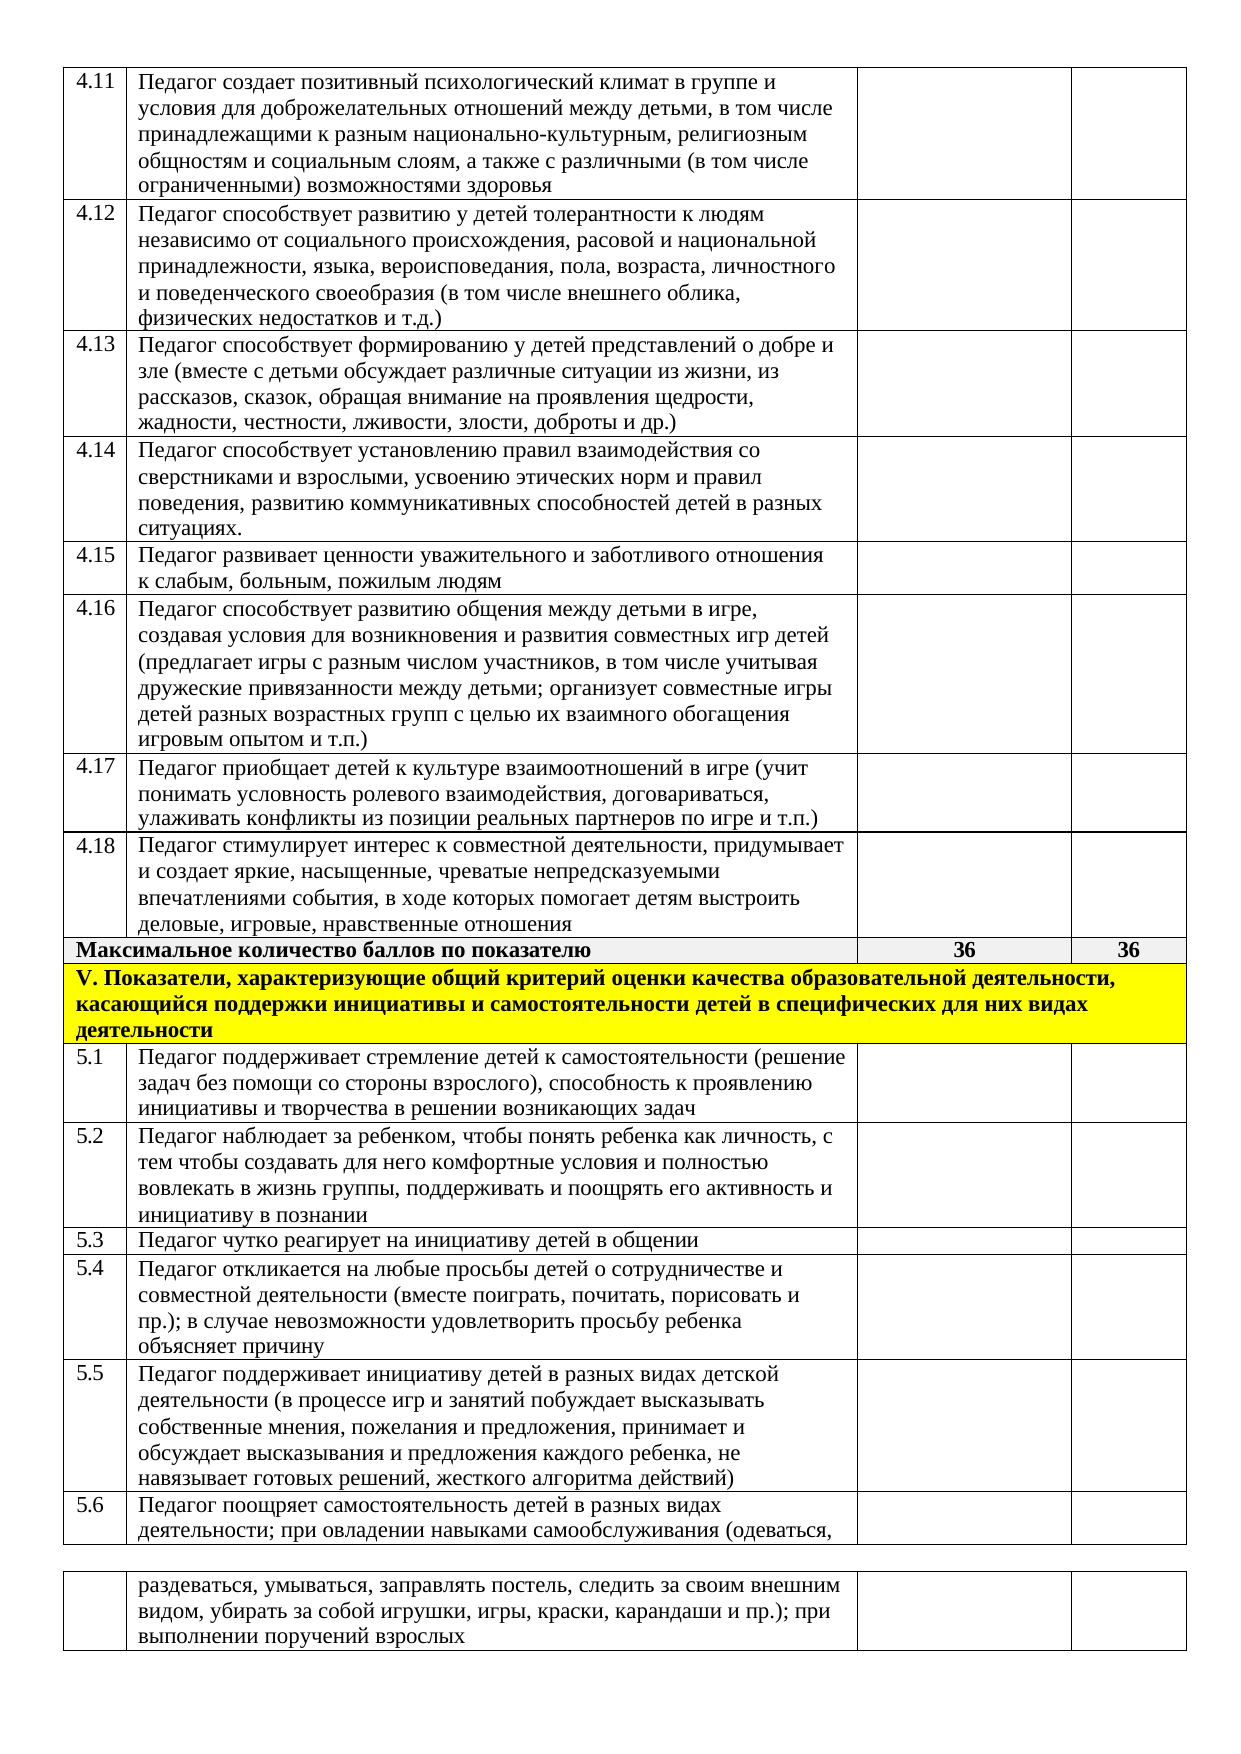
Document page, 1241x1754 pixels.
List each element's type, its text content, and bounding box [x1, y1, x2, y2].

table_cell [858, 200, 1071, 330]
table_cell 4.13 [64, 331, 126, 436]
table_cell [858, 833, 1071, 937]
table_cell Педагог поддерживает инициативу детей в разных видах детской деятельности (в процессе игр и занятий побуждает высказывать собственные мнения, пожелания и предложения, принимает и обсуждает высказывания и предложения каждого ребенка, не навязывает готовых решений, жесткого алгоритма действий) [127, 1360, 857, 1491]
table_cell [858, 331, 1071, 436]
table_cell 5.3 [64, 1228, 126, 1254]
table_cell [858, 437, 1071, 541]
table_cell [858, 754, 1071, 831]
table_cell [858, 1044, 1071, 1122]
table_cell Педагог способствует формированию у детей представлений о добре и зле (вместе с детьми обсуждает различные ситуации из жизни, из рассказов, сказок, обращая внимание на проявления щедрости, жадности, честности, лживости, злости, доброты и др.) [127, 331, 857, 436]
table_cell Педагог чутко реагирует на инициативу детей в общении [127, 1228, 857, 1254]
table_cell 4.17 [64, 754, 126, 831]
table_cell 5.1 [64, 1044, 126, 1122]
table_cell [858, 68, 1071, 199]
table_cell [1072, 68, 1186, 199]
table_cell [1072, 542, 1186, 594]
table_cell Педагог откликается на любые просьбы детей о сотрудничестве и совместной деятельности (вместе поиграть, почитать, порисовать и пр.); в случае невозможности удовлетворить просьбу ребенка объясняет причину [127, 1255, 857, 1359]
table_cell Максимальное количество баллов по показателю [64, 938, 857, 963]
table_cell 5.5 [64, 1360, 126, 1491]
table_cell Педагог способствует развитию общения между детьми в игре, создавая условия для возникновения и развития совместных игр детей (предлагает игры с разным числом участников, в том числе учитывая дружеские привязанности между детьми; организует совместные игры детей разных возрастных групп с целью их взаимного обогащения игровым опытом и т.п.) [127, 595, 857, 752]
table_cell [1072, 1360, 1186, 1491]
table_cell [858, 1228, 1071, 1254]
table_header раздеваться, умываться, заправлять постель, следить за своим внешним видом, убирать за собой игрушки, игры, краски, карандаши и пр.); при выполнении поручений взрослых [127, 1572, 857, 1650]
table_cell V. Показатели, характеризующие общий критерий оценки качества образовательной деятельности, касающийся поддержки инициативы и самостоятельности детей в специфических для них видах деятельности [64, 964, 1186, 1043]
table_cell Педагог поощряет самостоятельность детей в разных видах деятельности; при овладении навыками самообслуживания (одеваться, [127, 1492, 857, 1543]
table_cell [1072, 1044, 1186, 1122]
table_cell 4.11 [64, 68, 126, 199]
table_cell [1072, 200, 1186, 330]
table_cell 36 [858, 938, 1071, 963]
table_cell [1072, 437, 1186, 541]
table_cell 4.14 [64, 437, 126, 541]
table_cell [1072, 1228, 1186, 1254]
table_cell Педагог способствует развитию у детей толерантности к людям независимо от социального происхождения, расовой и национальной принадлежности, языка, вероисповедания, пола, возраста, личностного и поведенческого своеобразия (в том числе внешнего облика, физических недостатков и т.д.) [127, 200, 857, 330]
table_cell [1072, 1492, 1186, 1543]
table_cell Педагог поддерживает стремление детей к самостоятельности (решение задач без помощи со стороны взрослого), способность к проявлению инициативы и творчества в решении возникающих задач [127, 1044, 857, 1122]
table_cell Педагог способствует установлению правил взаимодействия со сверстниками и взрослыми, усвоению этических норм и правил поведения, развитию коммуникативных способностей детей в разных ситуациях. [127, 437, 857, 541]
table_cell Педагог развивает ценности уважительного и заботливого отношения к слабым, больным, пожилым людям [127, 542, 857, 594]
table_cell 5.6 [64, 1492, 126, 1543]
table_cell Педагог создает позитивный психологический климат в группе и условия для доброжелательных отношений между детьми, в том числе принадлежащими к разным национально-культурным, религиозным общностям и социальным слоям, а также с различными (в том числе ограниченными) возможностями здоровья [127, 68, 857, 199]
table_cell 4.15 [64, 542, 126, 594]
table_cell [1072, 754, 1186, 831]
table_header [858, 1572, 1071, 1650]
table_cell 36 [1072, 938, 1186, 963]
table_cell [858, 1492, 1071, 1543]
table_cell [1072, 331, 1186, 436]
table_cell 4.18 [64, 833, 126, 937]
table_cell 4.12 [64, 200, 126, 330]
table_cell [858, 1123, 1071, 1227]
table_cell [1072, 833, 1186, 937]
table_cell [858, 1255, 1071, 1359]
table_cell [1072, 1123, 1186, 1227]
table_cell [858, 595, 1071, 752]
table_cell 5.4 [64, 1255, 126, 1359]
table_cell [858, 542, 1071, 594]
table_cell [1072, 595, 1186, 752]
table_cell Педагог приобщает детей к культуре взаимоотношений в игре (учит понимать условность ролевого взаимодействия, договариваться, улаживать конфликты из позиции реальных партнеров по игре и т.п.) [127, 754, 857, 831]
table_header [64, 1572, 126, 1650]
table_header [1072, 1572, 1186, 1650]
table_cell [858, 1360, 1071, 1491]
table_cell [1072, 1255, 1186, 1359]
table_cell 4.16 [64, 595, 126, 752]
table_cell Педагог стимулирует интерес к совместной деятельности, придумывает и создает яркие, насыщенные, чреватые непредсказуемыми впечатлениями события, в ходе которых помогает детям выстроить деловые, игровые, нравственные отношения [127, 833, 857, 937]
table_cell 5.2 [64, 1123, 126, 1227]
table_cell Педагог наблюдает за ребенком, чтобы понять ребенка как личность, с тем чтобы создавать для него комфортные условия и полностью вовлекать в жизнь группы, поддерживать и поощрять его активность и инициативу в познании [127, 1123, 857, 1227]
